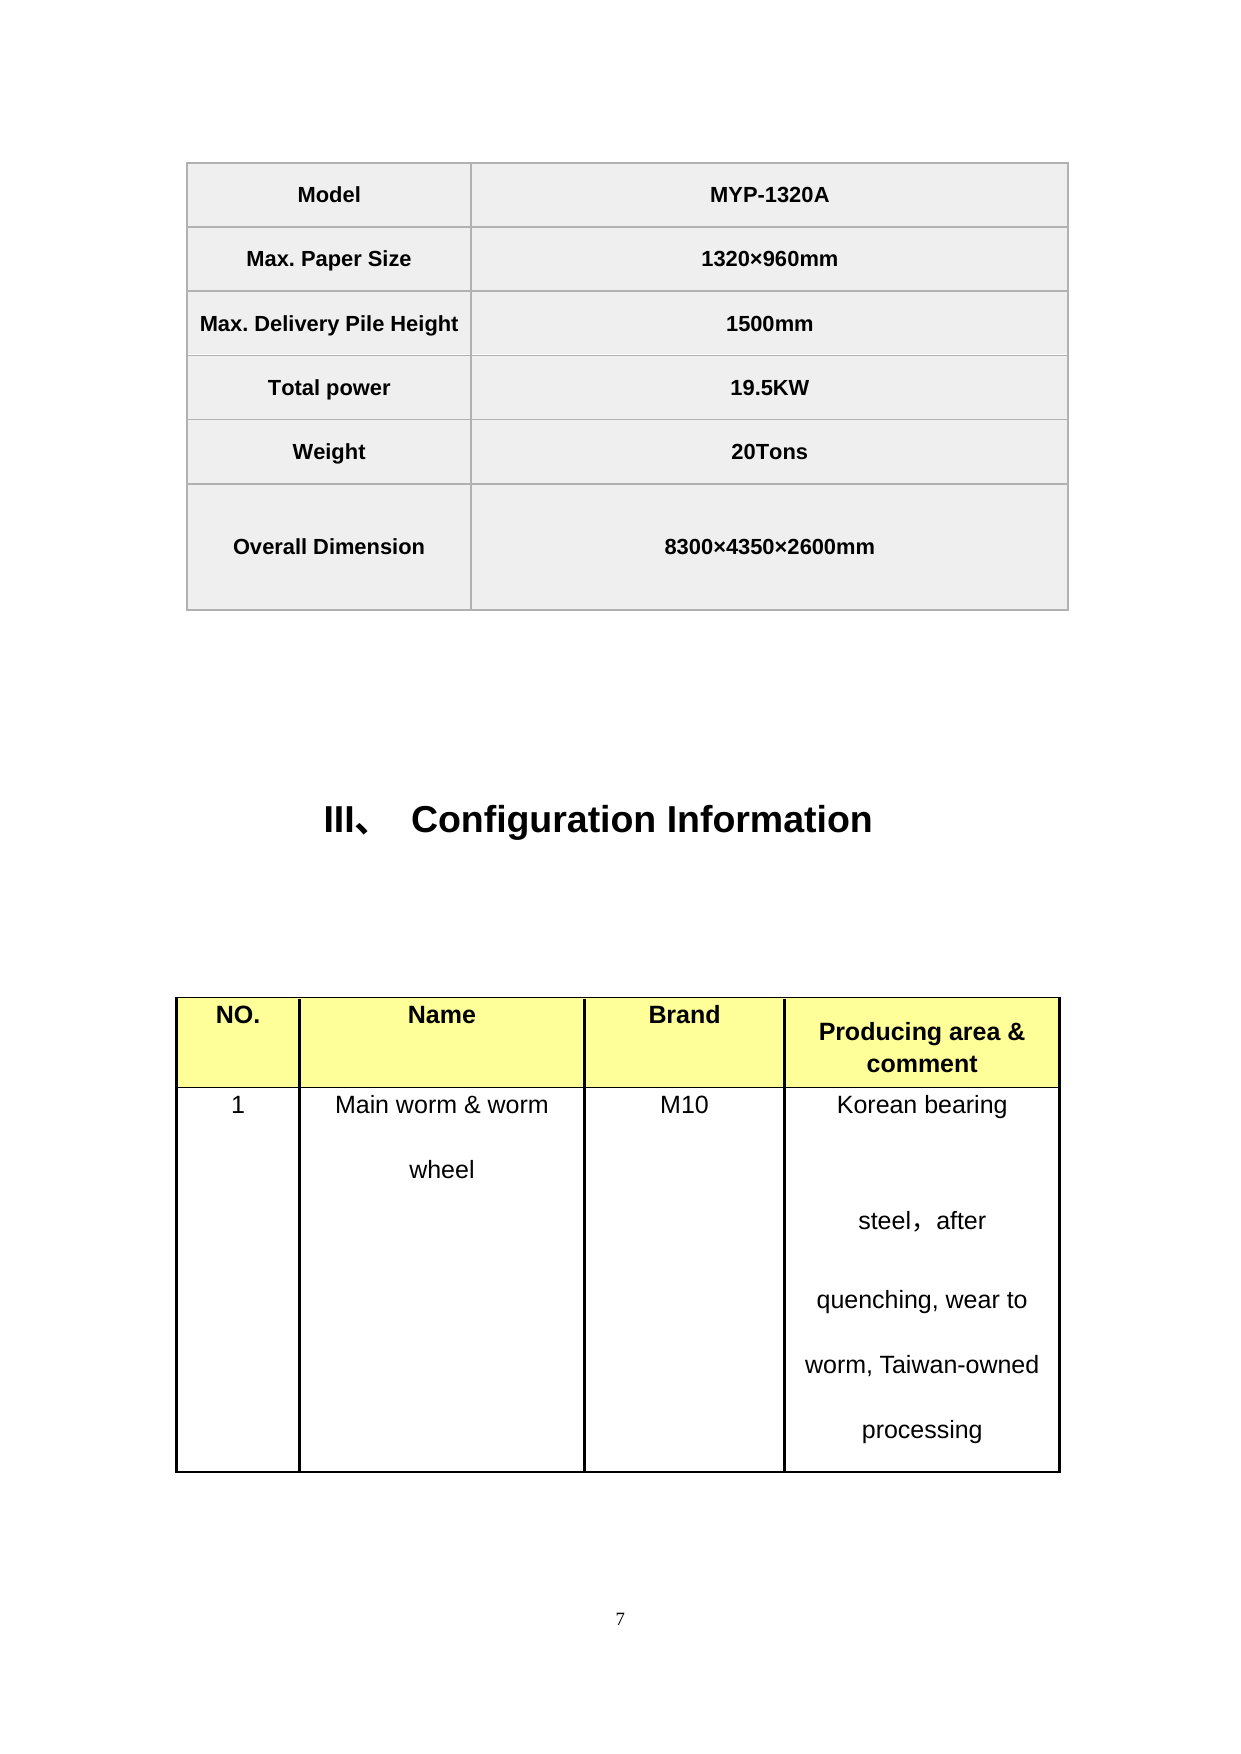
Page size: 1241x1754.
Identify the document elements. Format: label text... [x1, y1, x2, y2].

table_header NO. [178, 998, 299, 1087]
table_cell Max. Delivery Pile Height [188, 292, 470, 354]
table_cell M10 [586, 1088, 783, 1471]
table_header Name [301, 998, 584, 1087]
table_cell Korean bearing steel，after quenching, wear to worm, Taiwan-owned processing [786, 1088, 1058, 1471]
table_cell Total power [188, 356, 470, 419]
table_cell Weight [188, 420, 470, 483]
table_header MYP-1320A [472, 164, 1067, 226]
table_cell 1500mm [472, 292, 1067, 354]
table_cell 1320×960mm [472, 228, 1067, 290]
list Configuration Information [144, 784, 1053, 849]
table_header Model [188, 164, 470, 226]
table_header Producing area & comment [786, 998, 1058, 1087]
table_header Brand [586, 998, 784, 1087]
table_cell 19.5KW [472, 356, 1067, 419]
table_cell Overall Dimension [188, 485, 470, 609]
table_cell 8300×4350×2600mm [472, 485, 1067, 609]
table_cell 20Tons [472, 420, 1067, 483]
table_cell Max. Paper Size [188, 228, 470, 290]
table_cell 1 [178, 1088, 298, 1471]
table_cell Main worm & worm wheel [301, 1088, 583, 1471]
